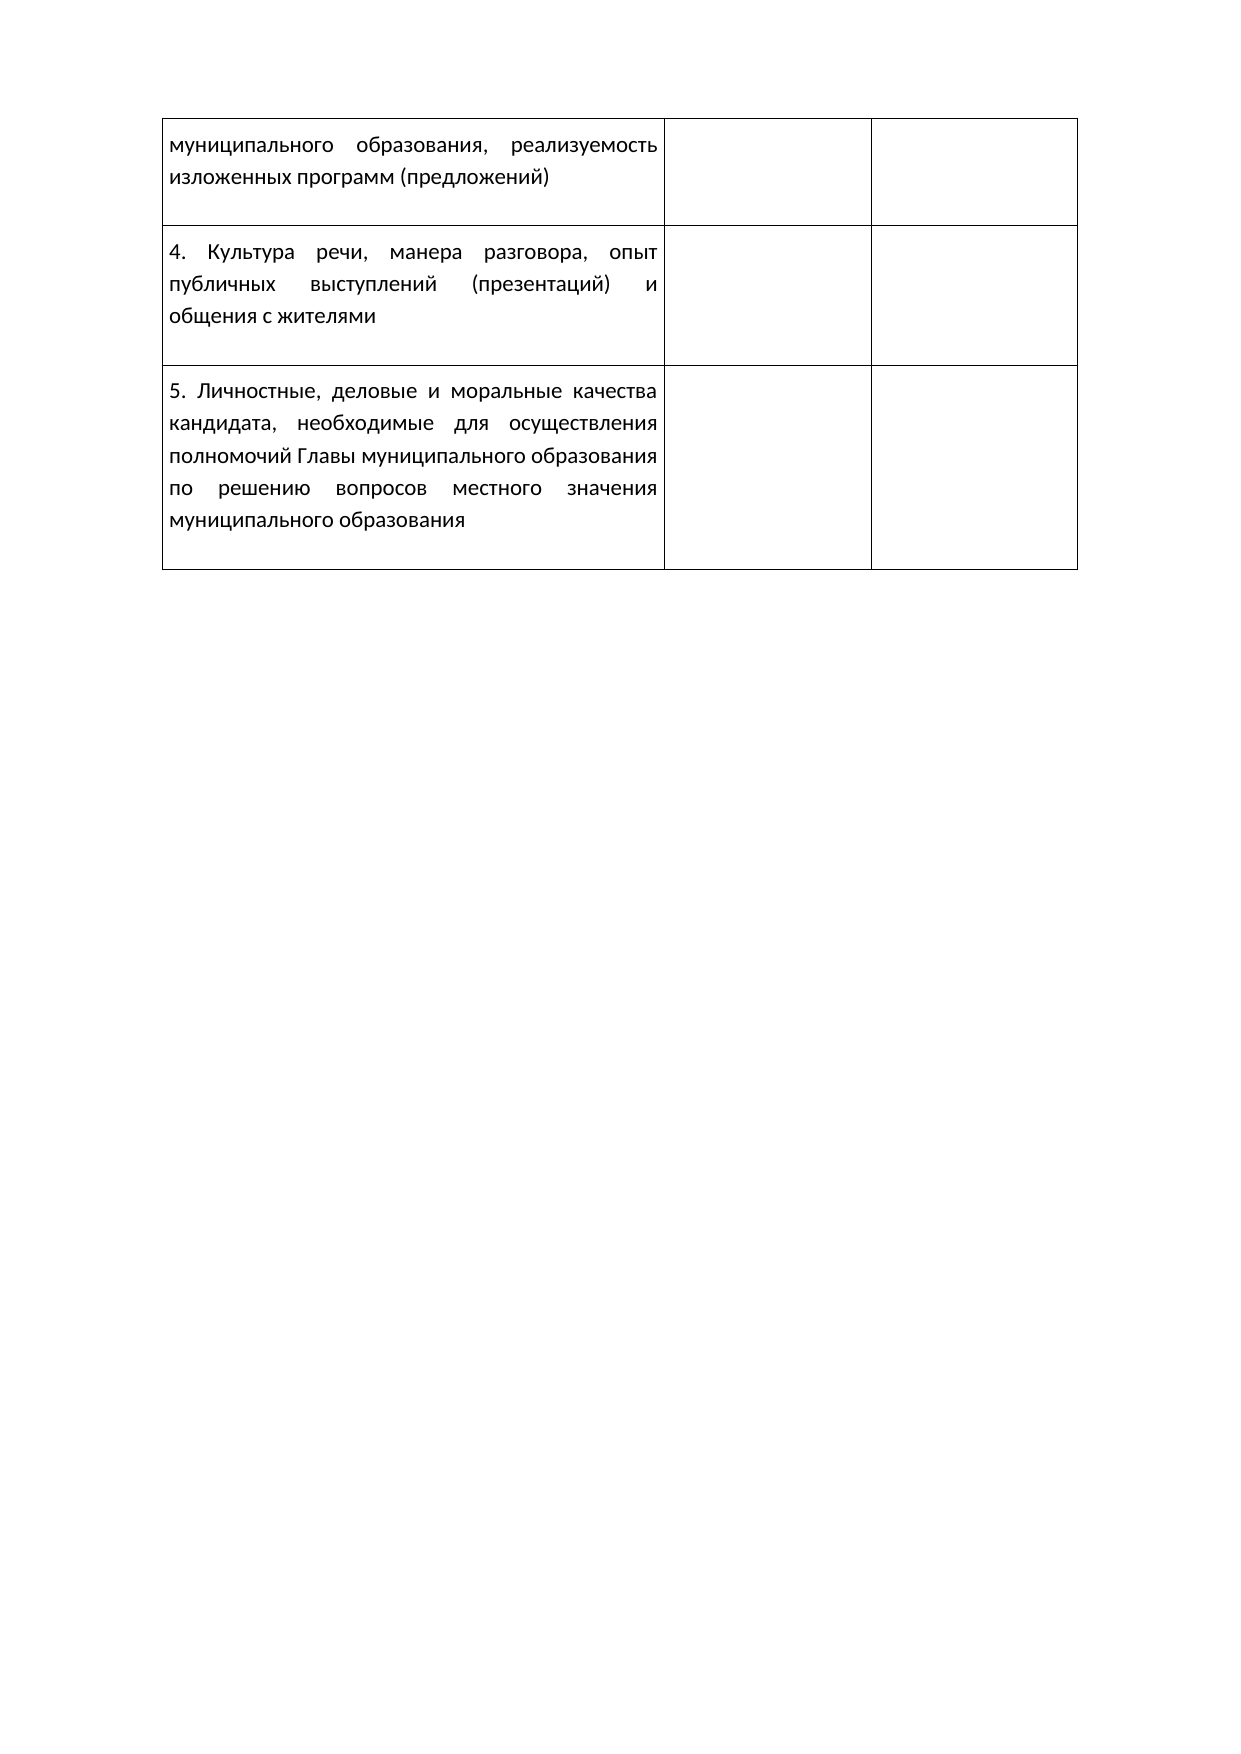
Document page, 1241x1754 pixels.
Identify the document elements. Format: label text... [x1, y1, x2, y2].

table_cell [163, 119, 664, 225]
table_cell [665, 366, 871, 568]
table_cell [872, 226, 1077, 365]
table_cell [872, 366, 1077, 568]
table_cell [872, 119, 1077, 225]
table_cell [665, 119, 871, 225]
table_cell [665, 226, 871, 365]
table_cell 5. Личностные, деловые и моральные качества кандидата, необходимые для осуществления полномочий Главы муниципального образования по решению вопросов местного значения муниципального образования [163, 366, 664, 568]
table_cell 4. Культура речи, манера разговора, опыт публичных выступлений (презентаций) и общения с жителями [163, 226, 664, 365]
